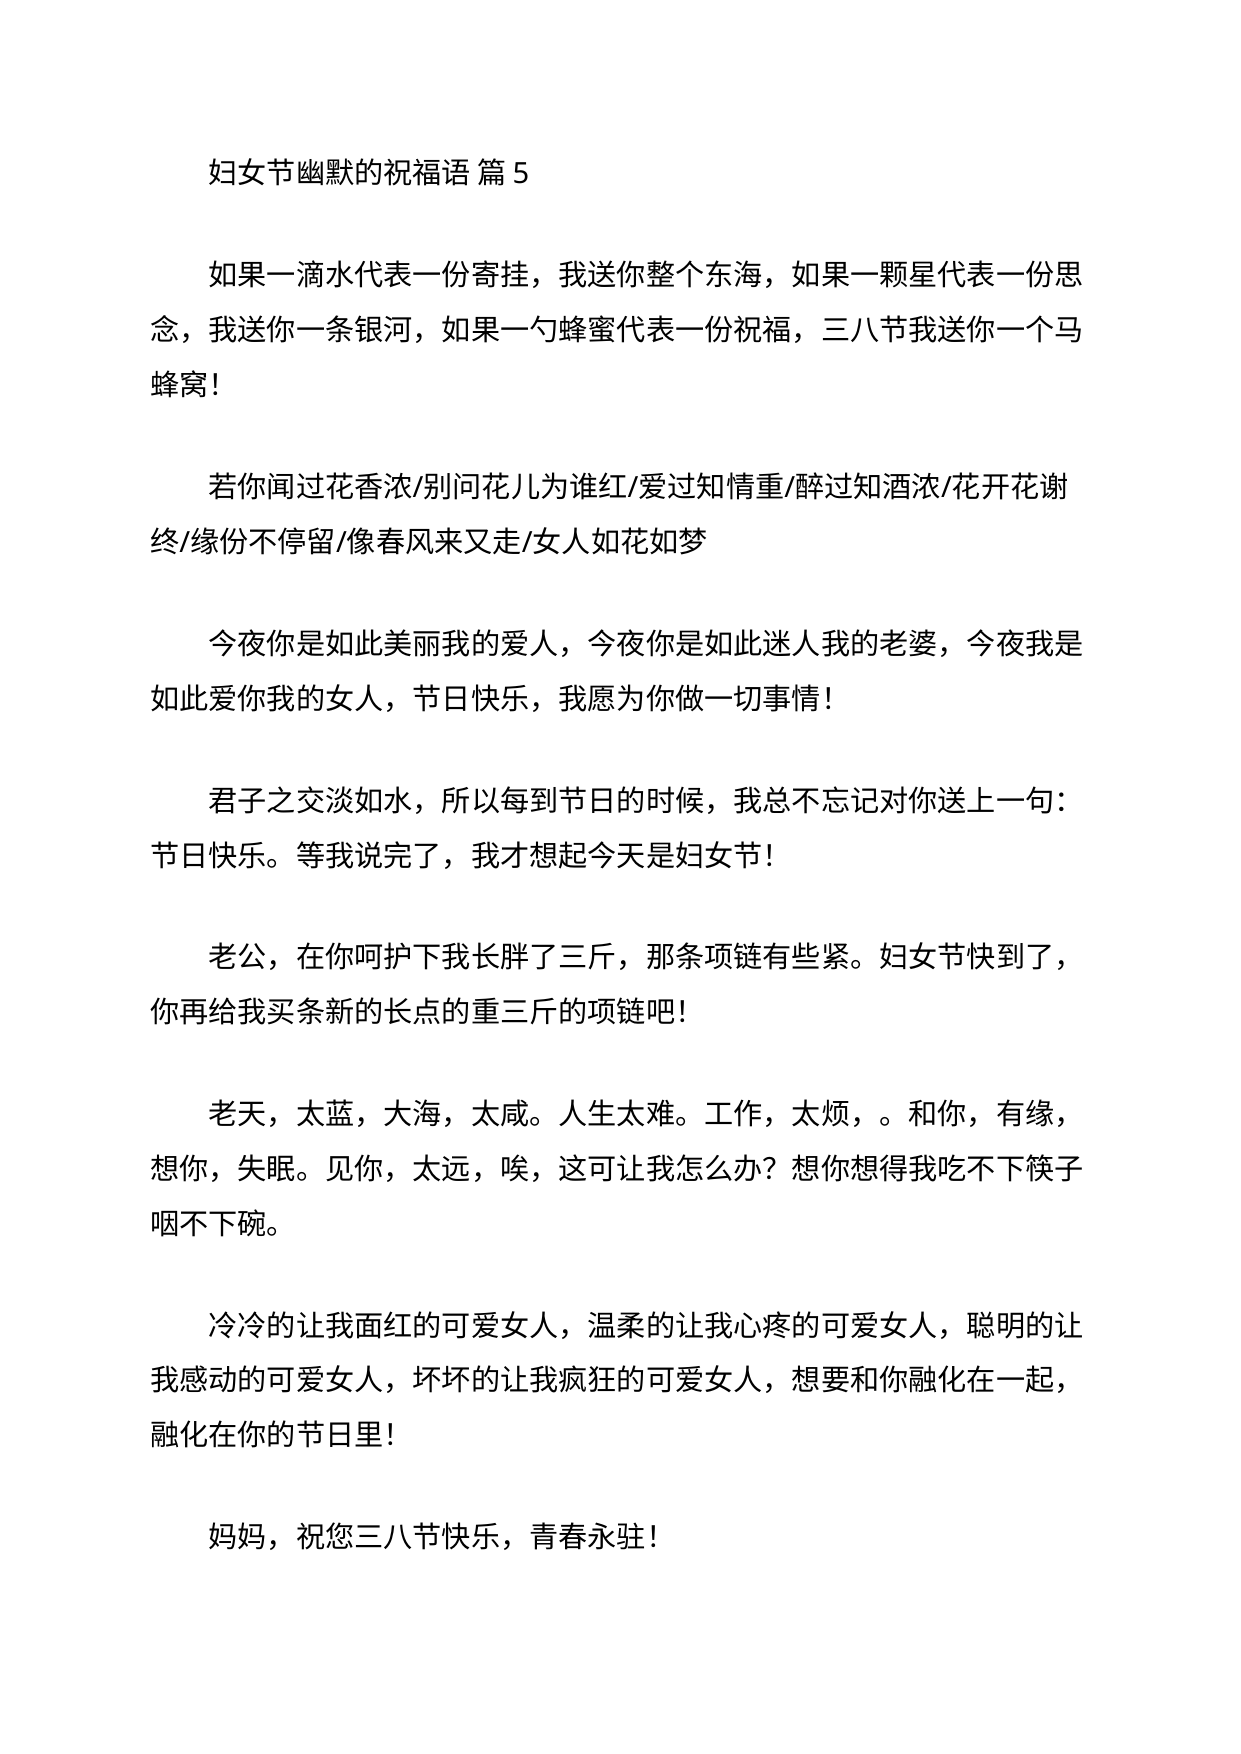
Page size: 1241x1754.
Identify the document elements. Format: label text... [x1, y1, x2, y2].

text 妇女节幽默的祝福语 篇5 [150, 150, 1090, 192]
text 冷冷的让我面红的可爱女人，温柔的让我心疼的可爱女人，聪明的让我感动的可爱女人，坏坏的让我疯狂的可爱女人，想要和你融化在一起，融化在你的节日里！ [150, 1302, 1090, 1454]
text 若你闻过花香浓/别问花儿为谁红/爱过知情重/醉过知酒浓/花开花谢终/缘份不停留/像春风来又走/女人如花如梦 [150, 463, 1090, 561]
text 妈妈，祝您三八节快乐，青春永驻！ [150, 1514, 1090, 1556]
text 如果一滴水代表一份寄挂，我送你整个东海，如果一颗星代表一份思念，我送你一条银河，如果一勺蜂蜜代表一份祝福，三八节我送你一个马蜂窝！ [150, 252, 1090, 404]
text 老公，在你呵护下我长胖了三斤，那条项链有些紧。妇女节快到了，你再给我买条新的长点的重三斤的项链吧！ [150, 934, 1090, 1031]
text 老天，太蓝，大海，太咸。人生太难。工作，太烦，。和你，有缘，想你，失眠。见你，太远，唉，这可让我怎么办？想你想得我吃不下筷子咽不下碗。 [150, 1091, 1090, 1243]
text 今夜你是如此美丽我的爱人，今夜你是如此迷人我的老婆，今夜我是如此爱你我的女人，节日快乐，我愿为你做一切事情！ [150, 621, 1090, 718]
text 君子之交淡如水，所以每到节日的时候，我总不忘记对你送上一句：节日快乐。等我说完了，我才想起今天是妇女节！ [150, 777, 1090, 874]
